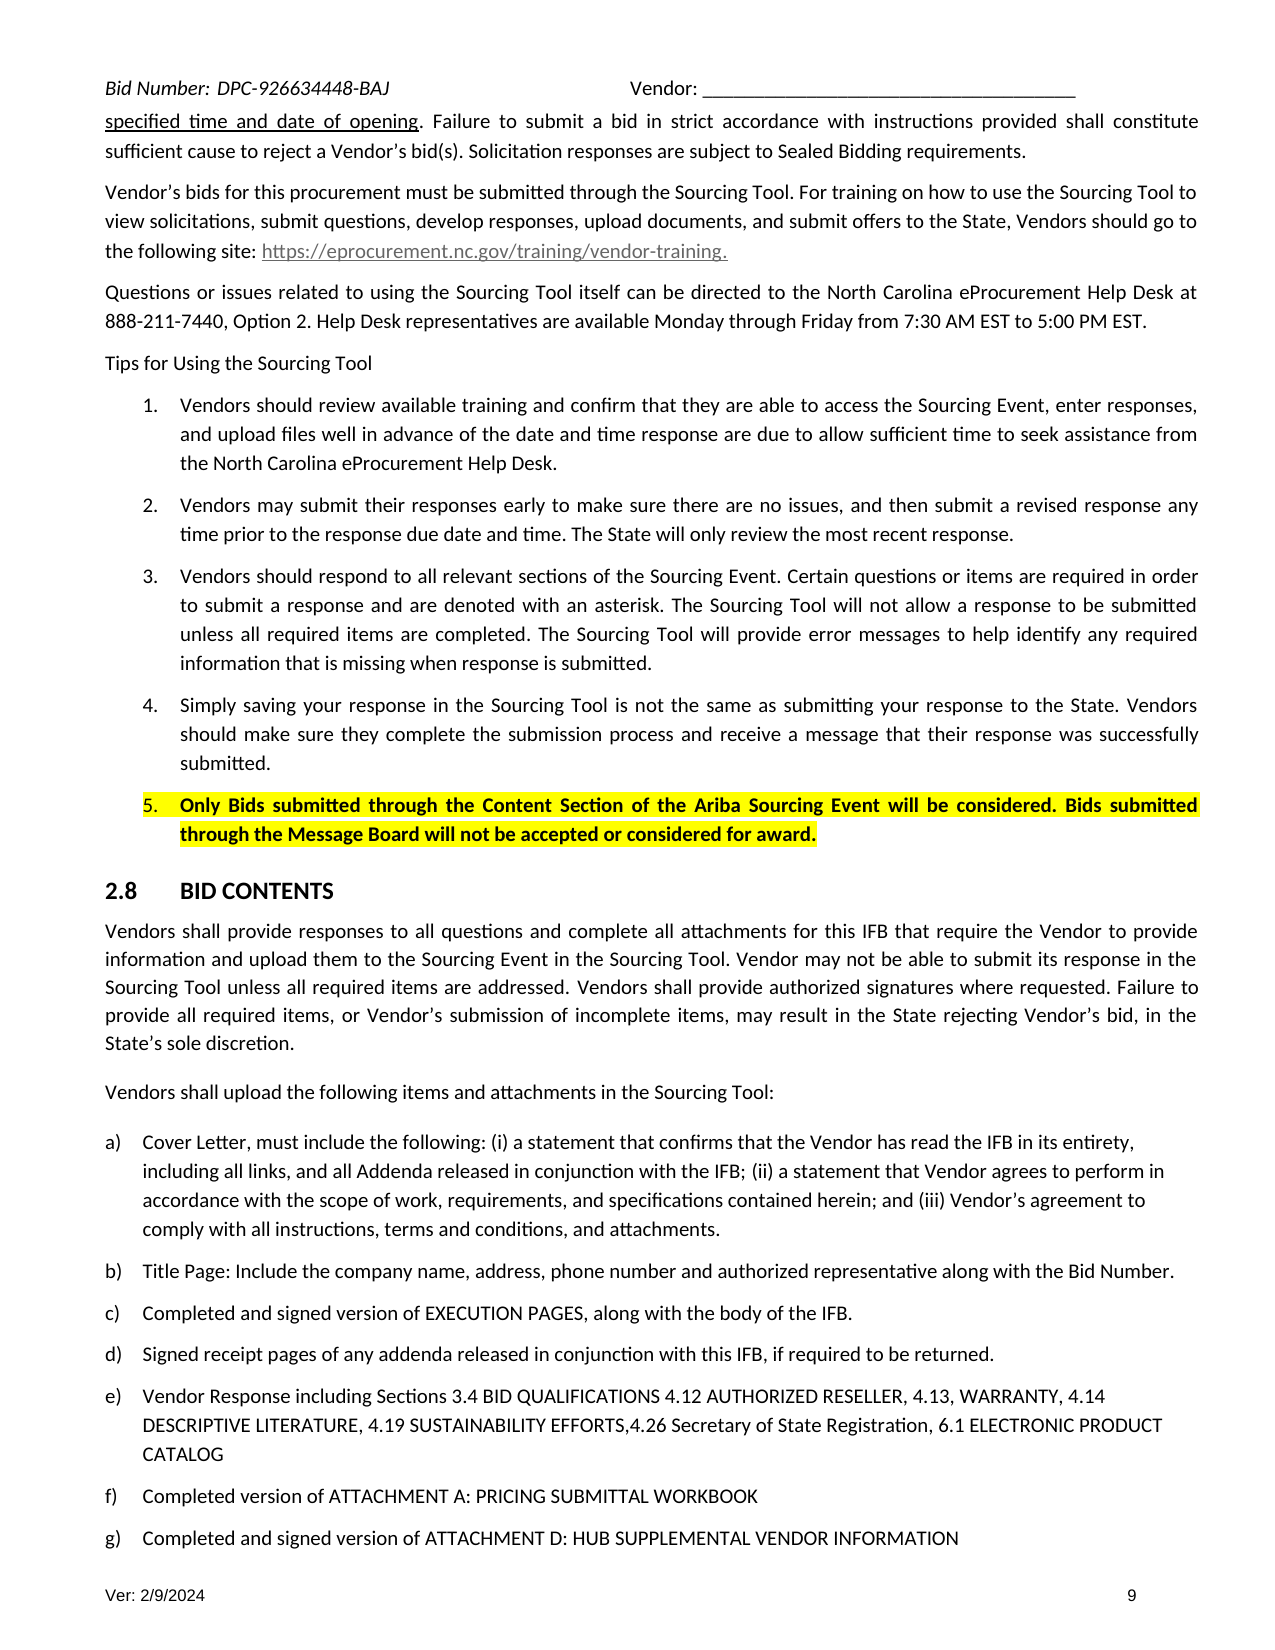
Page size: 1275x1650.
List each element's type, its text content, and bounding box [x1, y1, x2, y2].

subtitle 2.8 BID CONTENTS [105, 875, 1200, 906]
list Completed and signed version of EXECUTION PAGES, along with the body of the IFB. [105, 1300, 1200, 1325]
list Vendors should review available training and confirm that they are able to access the Sourcing Event, enter responses, and upload files well in advance of the date and time response are due to allow sufficient time to seek assistance from the North Carolina eProcurement Help Desk. [142, 392, 1200, 476]
text Vendor’s bids for this procurement must be submitted through the Sourcing Tool. For training on how to use the Sourcing Tool to view solicitations, submit questions, develop responses, upload documents, and submit offers to the State, Vendors should go to the following site: https://eprocurement.nc.gov/training/vendor-training. [105, 179, 1200, 263]
text Questions or issues related to using the Sourcing Tool itself can be directed to the North Carolina eProcurement Help Desk at 888-211-7440, Option 2. Help Desk representatives are available Monday through Friday from 7:30 AM EST to 5:00 PM EST. [105, 279, 1200, 334]
list Completed version of ATTACHMENT A: PRICING SUBMITTAL WORKBOOK [105, 1483, 1200, 1508]
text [105, 109, 1200, 163]
text Vendors shall provide responses to all questions and complete all attachments for this IFB that require the Vendor to provide information and upload them to the Sourcing Event in the Sourcing Tool. Vendor may not be able to submit its response in the Sourcing Tool unless all required items are addressed. Vendors shall provide authorized signatures where requested. Failure to provide all required items, or Vendor’s submission of incomplete items, may result in the State rejecting Vendor’s bid, in the State’s sole discretion. [105, 918, 1200, 1056]
list Vendor Response including Sections 3.4 BID QUALIFICATIONS 4.12 AUTHORIZED RESELLER, 4.13, WARRANTY, 4.14 DESCRIPTIVE LITERATURE, 4.19 SUSTAINABILITY EFFORTS,4.26 Secretary of State Registration, 6.1 ELECTRONIC PRODUCT CATALOG [105, 1383, 1200, 1467]
list Title Page: Include the company name, address, phone number and authorized representative along with the Bid Number. [105, 1258, 1200, 1283]
list Simply saving your response in the Sourcing Tool is not the same as submitting your response to the State. Vendors should make sure they complete the submission process and receive a message that their response was successfully submitted. [142, 692, 1200, 776]
list Signed receipt pages of any addenda released in conjunction with this IFB, if required to be returned. [105, 1341, 1200, 1367]
list Completed and signed version of ATTACHMENT D: HUB SUPPLEMENTAL VENDOR INFORMATION [105, 1525, 1200, 1550]
list Cover Letter, must include the following: (i) a statement that confirms that the Vendor has read the IFB in its entirety, including all links, and all Addenda released in conjunction with the IFB; (ii) a statement that Vendor agrees to perform in accordance with the scope of work, requirements, and specifications contained herein; and (iii) Vendor’s agreement to comply with all instructions, terms and conditions, and attachments. [105, 1129, 1200, 1242]
list Vendors should respond to all relevant sections of the Sourcing Event. Certain questions or items are required in order to submit a response and are denoted with an asterisk. The Sourcing Tool will not allow a response to be submitted unless all required items are completed. The Sourcing Tool will provide error messages to help identify any required information that is missing when response is submitted. [142, 563, 1200, 676]
text Vendors shall upload the following items and attachments in the Sourcing Tool: [105, 1079, 1200, 1104]
text Tips for Using the Sourcing Tool [105, 350, 1200, 376]
list Only Bids submitted through the Content Section of the Ariba Sourcing Event will be considered. Bids submitted through the Message Board will not be accepted or considered for award. [142, 792, 1200, 847]
list Vendors may submit their responses early to make sure there are no issues, and then submit a revised response any time prior to the response due date and time. The State will only review the most recent response. [142, 492, 1200, 547]
